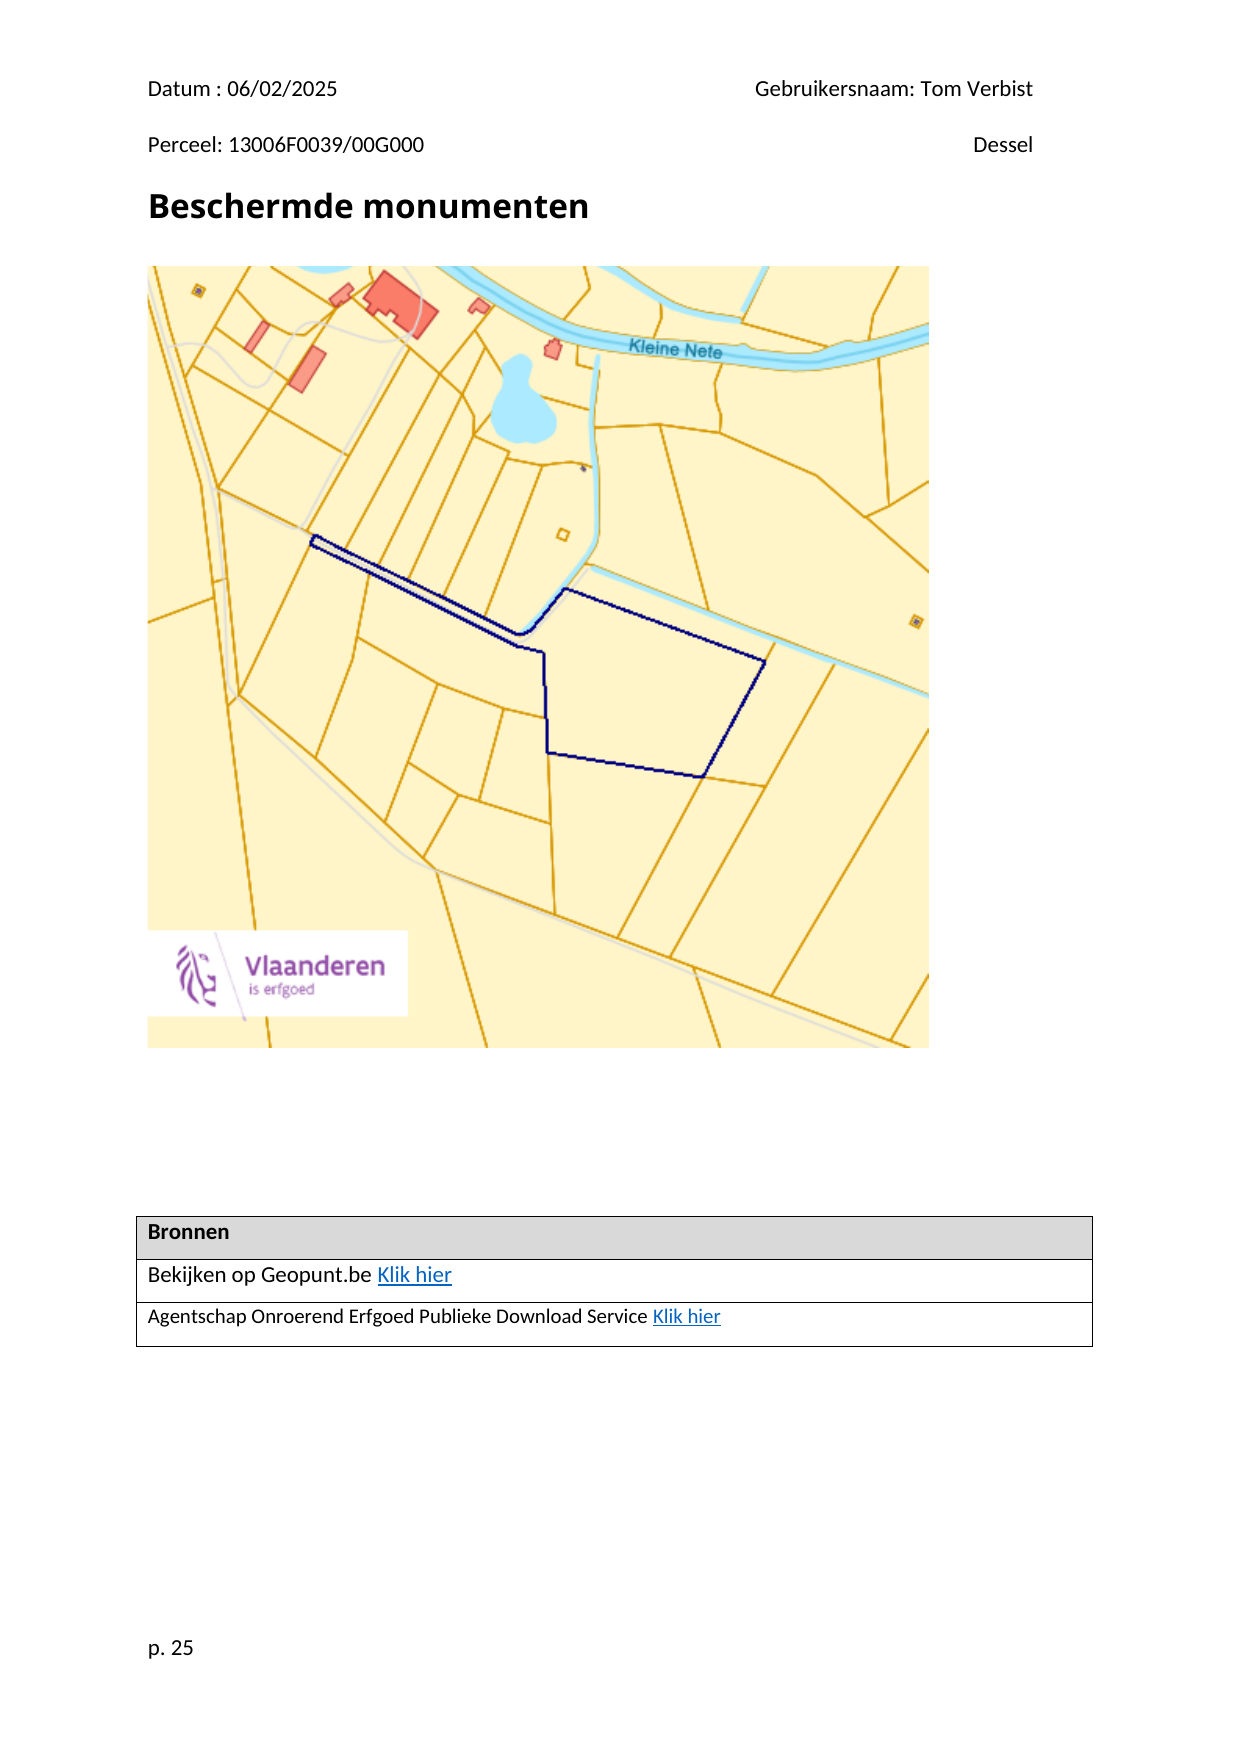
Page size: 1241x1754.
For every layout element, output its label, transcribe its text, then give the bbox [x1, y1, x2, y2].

table_header Bronnen [137, 1217, 1092, 1259]
subtitle Beschermde monumenten [148, 183, 1093, 228]
picture [147, 266, 929, 1048]
table_cell Bekijken op Geopunt.be Klik hier [137, 1260, 1092, 1302]
table_cell Agentschap Onroerend Erfgoed Publieke Download Service Klik hier [137, 1303, 1092, 1346]
